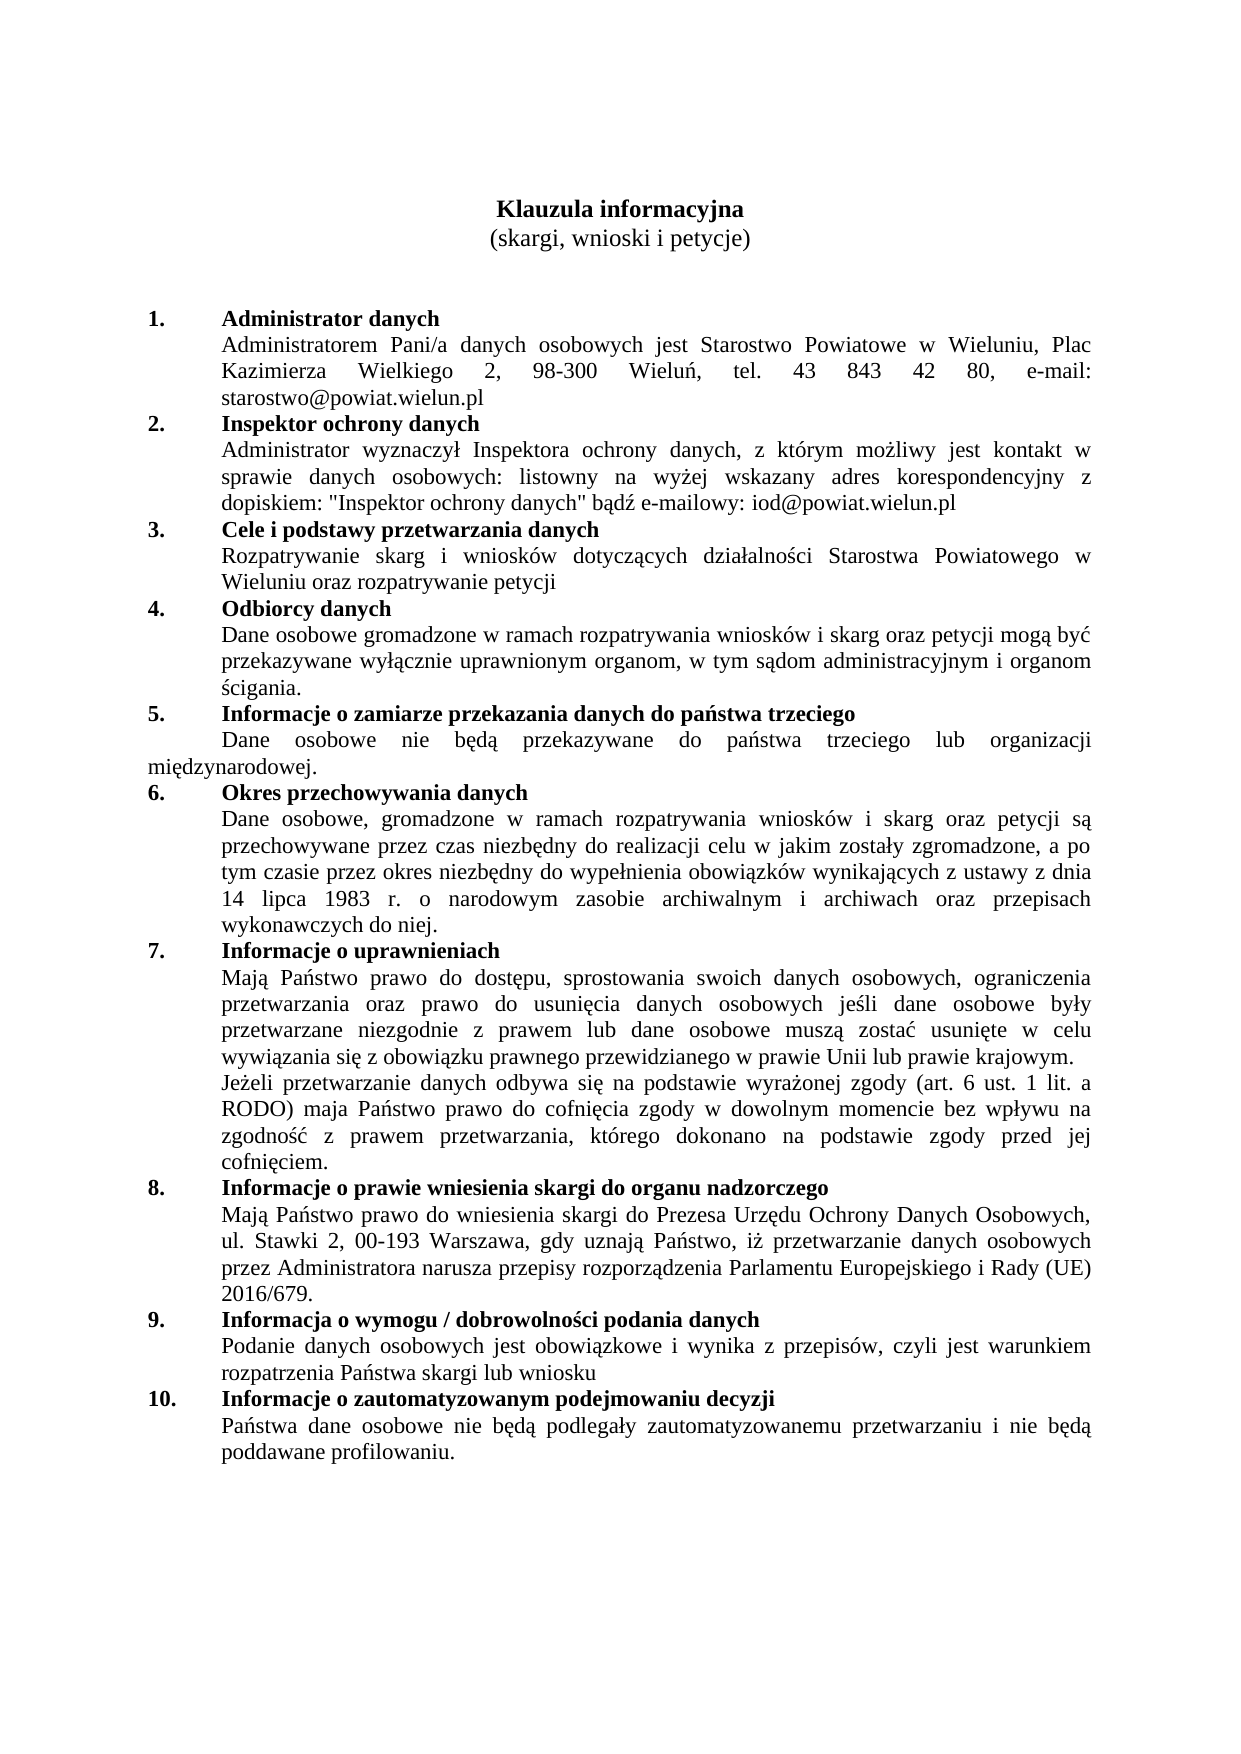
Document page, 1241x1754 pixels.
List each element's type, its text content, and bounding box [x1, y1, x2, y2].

text 5. Informacje o zamiarze przekazania danych do państwa trzeciego [148, 700, 1093, 726]
text Dane osobowe gromadzone w ramach rozpatrywania wniosków i skarg oraz petycji mogą być przekazywane wyłącznie uprawnionym organom, w tym sądom administracyjnym i organom ścigania. [221, 621, 1093, 700]
text 1. Administrator danych [148, 305, 1093, 331]
text Państwa dane osobowe nie będą podlegały zautomatyzowanemu przetwarzaniu i nie będą poddawane profilowaniu. [221, 1412, 1093, 1464]
text Jeżeli przetwarzanie danych odbywa się na podstawie wyrażonej zgody (art. 6 ust. 1 lit. a RODO) maja Państwo prawo do cofnięcia zgody w dowolnym momencie bez wpływu na zgodność z prawem przetwarzania, którego dokonano na podstawie zgody przed jej cofnięciem. [221, 1069, 1093, 1174]
text 8. Informacje o prawie wniesienia skargi do organu nadzorczego [148, 1174, 1093, 1201]
text Administratorem Pani/a danych osobowych jest Starostwo Powiatowe w Wieluniu, Plac Kazimierza Wielkiego 2, 98-300 Wieluń, tel. 43 843 42 80, e-mail: starostwo@powiat.wielun.pl [221, 331, 1093, 410]
text Dane osobowe, gromadzone w ramach rozpatrywania wniosków i skarg oraz petycji są przechowywane przez czas niezbędny do realizacji celu w jakim zostały zgromadzone, a po tym czasie przez okres niezbędny do wypełnienia obowiązków wynikających z ustawy z dnia 14 lipca 1983 r. o narodowym zasobie archiwalnym i archiwach oraz przepisach wykonawczych do niej. [221, 806, 1093, 937]
text 7. Informacje o uprawnieniach [148, 937, 1093, 964]
text Podanie danych osobowych jest obowiązkowe i wynika z przepisów, czyli jest warunkiem rozpatrzenia Państwa skargi lub wniosku [221, 1333, 1093, 1385]
text 6. Okres przechowywania danych [148, 779, 1093, 806]
text Klauzula informacyjna [148, 194, 1093, 223]
text 9. Informacja o wymogu / dobrowolności podania danych [148, 1306, 1093, 1333]
text 10. Informacje o zautomatyzowanym podejmowaniu decyzji [148, 1385, 1093, 1412]
text Mają Państwo prawo do dostępu, sprostowania swoich danych osobowych, ograniczenia przetwarzania oraz prawo do usunięcia danych osobowych jeśli dane osobowe były przetwarzane niezgodnie z prawem lub dane osobowe muszą zostać usunięte w celu wywiązania się z obowiązku prawnego przewidzianego w prawie Unii lub prawie krajowym. [221, 964, 1093, 1069]
text 3. Cele i podstawy przetwarzania danych [148, 516, 1093, 542]
text 2. Inspektor ochrony danych [148, 410, 1093, 437]
text 4. Odbiorcy danych [148, 595, 1093, 621]
text Administrator wyznaczył Inspektora ochrony danych, z którym możliwy jest kontakt w sprawie danych osobowych: listowny na wyżej wskazany adres korespondencyjny z dopiskiem: "Inspektor ochrony danych" bądź e-mailowy: iod@powiat.wielun.pl [221, 437, 1093, 516]
text (skargi, wnioski i petycje) [148, 223, 1093, 252]
text Rozpatrywanie skarg i wniosków dotyczących działalności Starostwa Powiatowego w Wieluniu oraz rozpatrywanie petycji [221, 542, 1093, 595]
text Dane osobowe nie będą przekazywane do państwa trzeciego lub organizacji międzynarodowej. [148, 726, 1093, 779]
text Mają Państwo prawo do wniesienia skargi do Prezesa Urzędu Ochrony Danych Osobowych, ul. Stawki 2, 00-193 Warszawa, gdy uznają Państwo, iż przetwarzanie danych osobowych przez Administratora narusza przepisy rozporządzenia Parlamentu Europejskiego i Rady (UE) 2016/679. [221, 1201, 1093, 1306]
